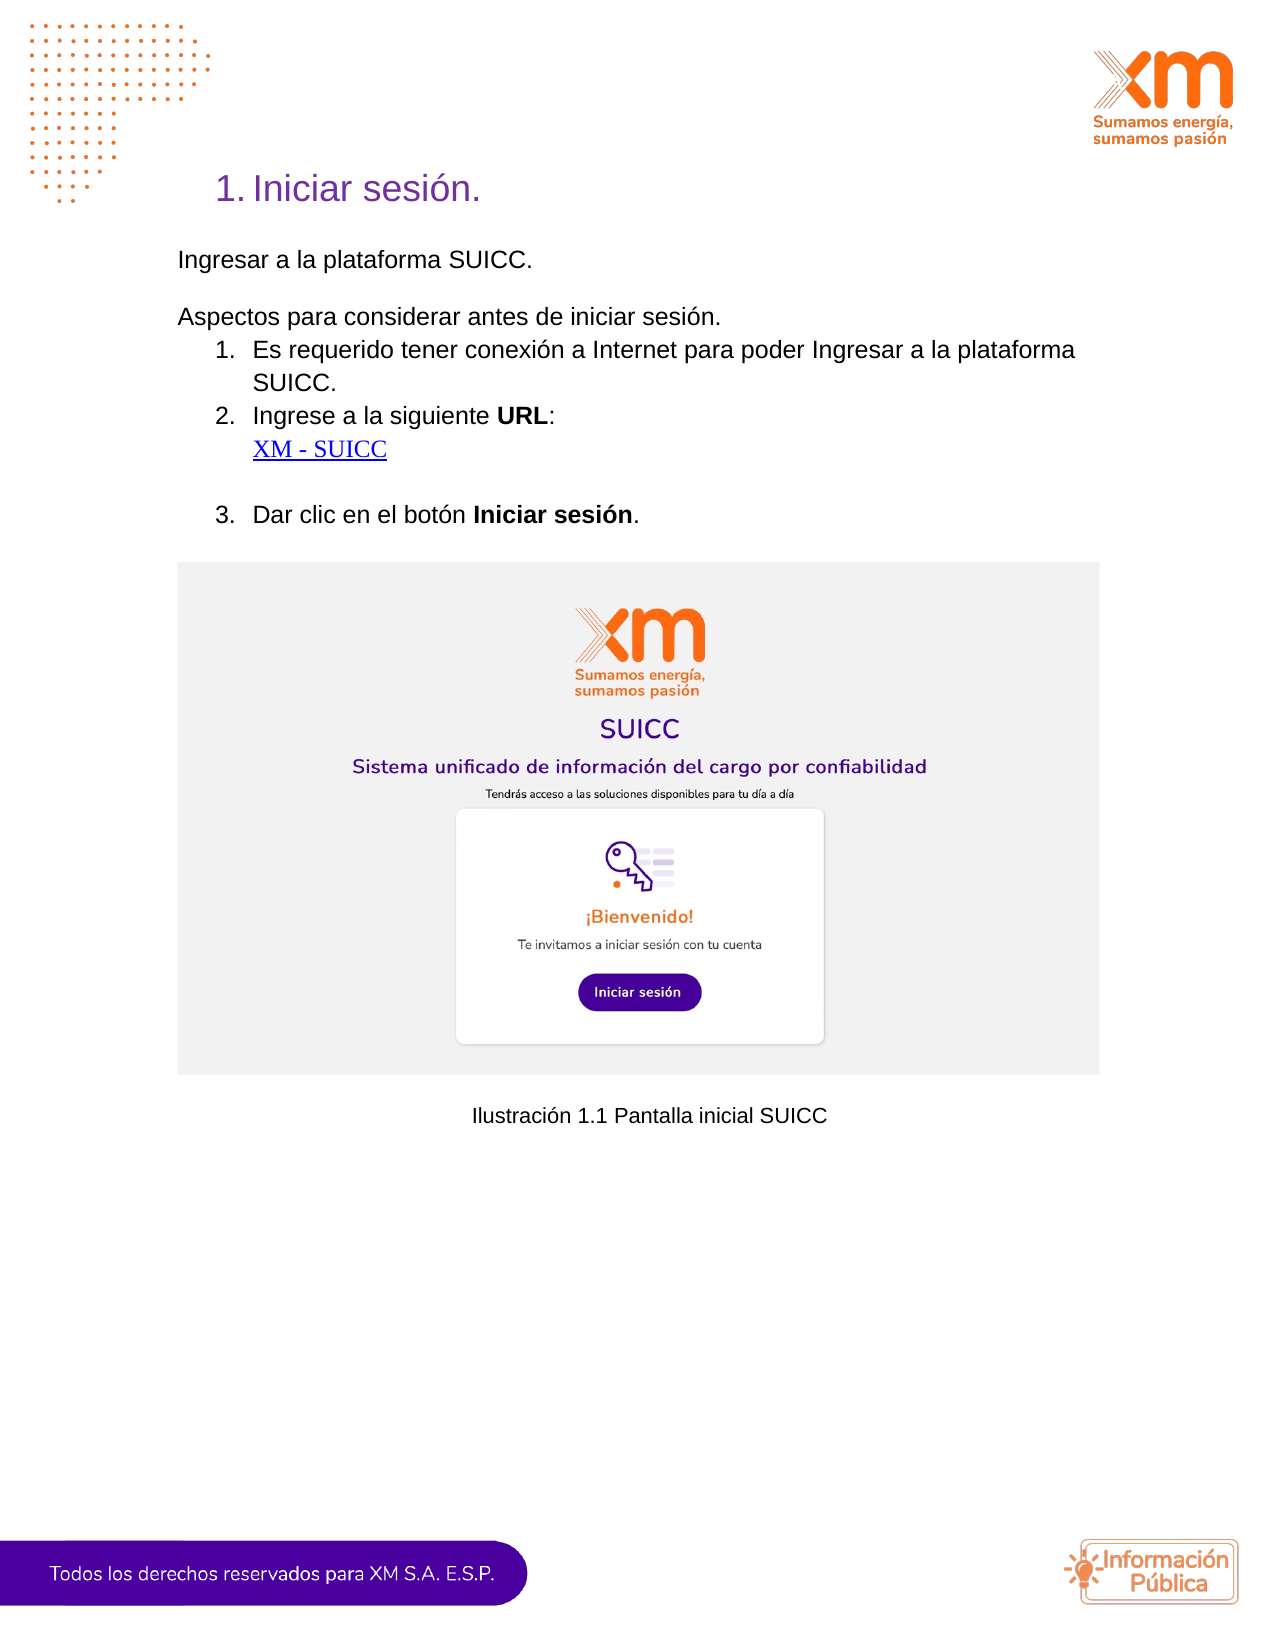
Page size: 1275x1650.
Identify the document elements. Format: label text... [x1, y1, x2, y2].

picture [177, 562, 1100, 1075]
list Dar clic en el botón Iniciar sesión. [215, 500, 1122, 529]
list Ingrese a la siguiente URL: [215, 401, 1122, 430]
subtitle Iniciar sesión. [215, 166, 1122, 209]
picture [1093, 51, 1233, 147]
list Es requerido tener conexión a Internet para poder Ingresar a la plataforma SUICC. [215, 335, 1122, 397]
text Aspectos para considerar antes de iniciar sesión. [177, 302, 1122, 331]
picture [30, 24, 210, 203]
text Ilustración 1.1 Pantalla inicial SUICC [177, 1103, 1122, 1128]
text Ingresar a la plataforma SUICC. [177, 244, 1122, 273]
picture [0, 1502, 588, 1640]
list XM - SUICC [252, 434, 1122, 463]
picture [1062, 1535, 1245, 1610]
